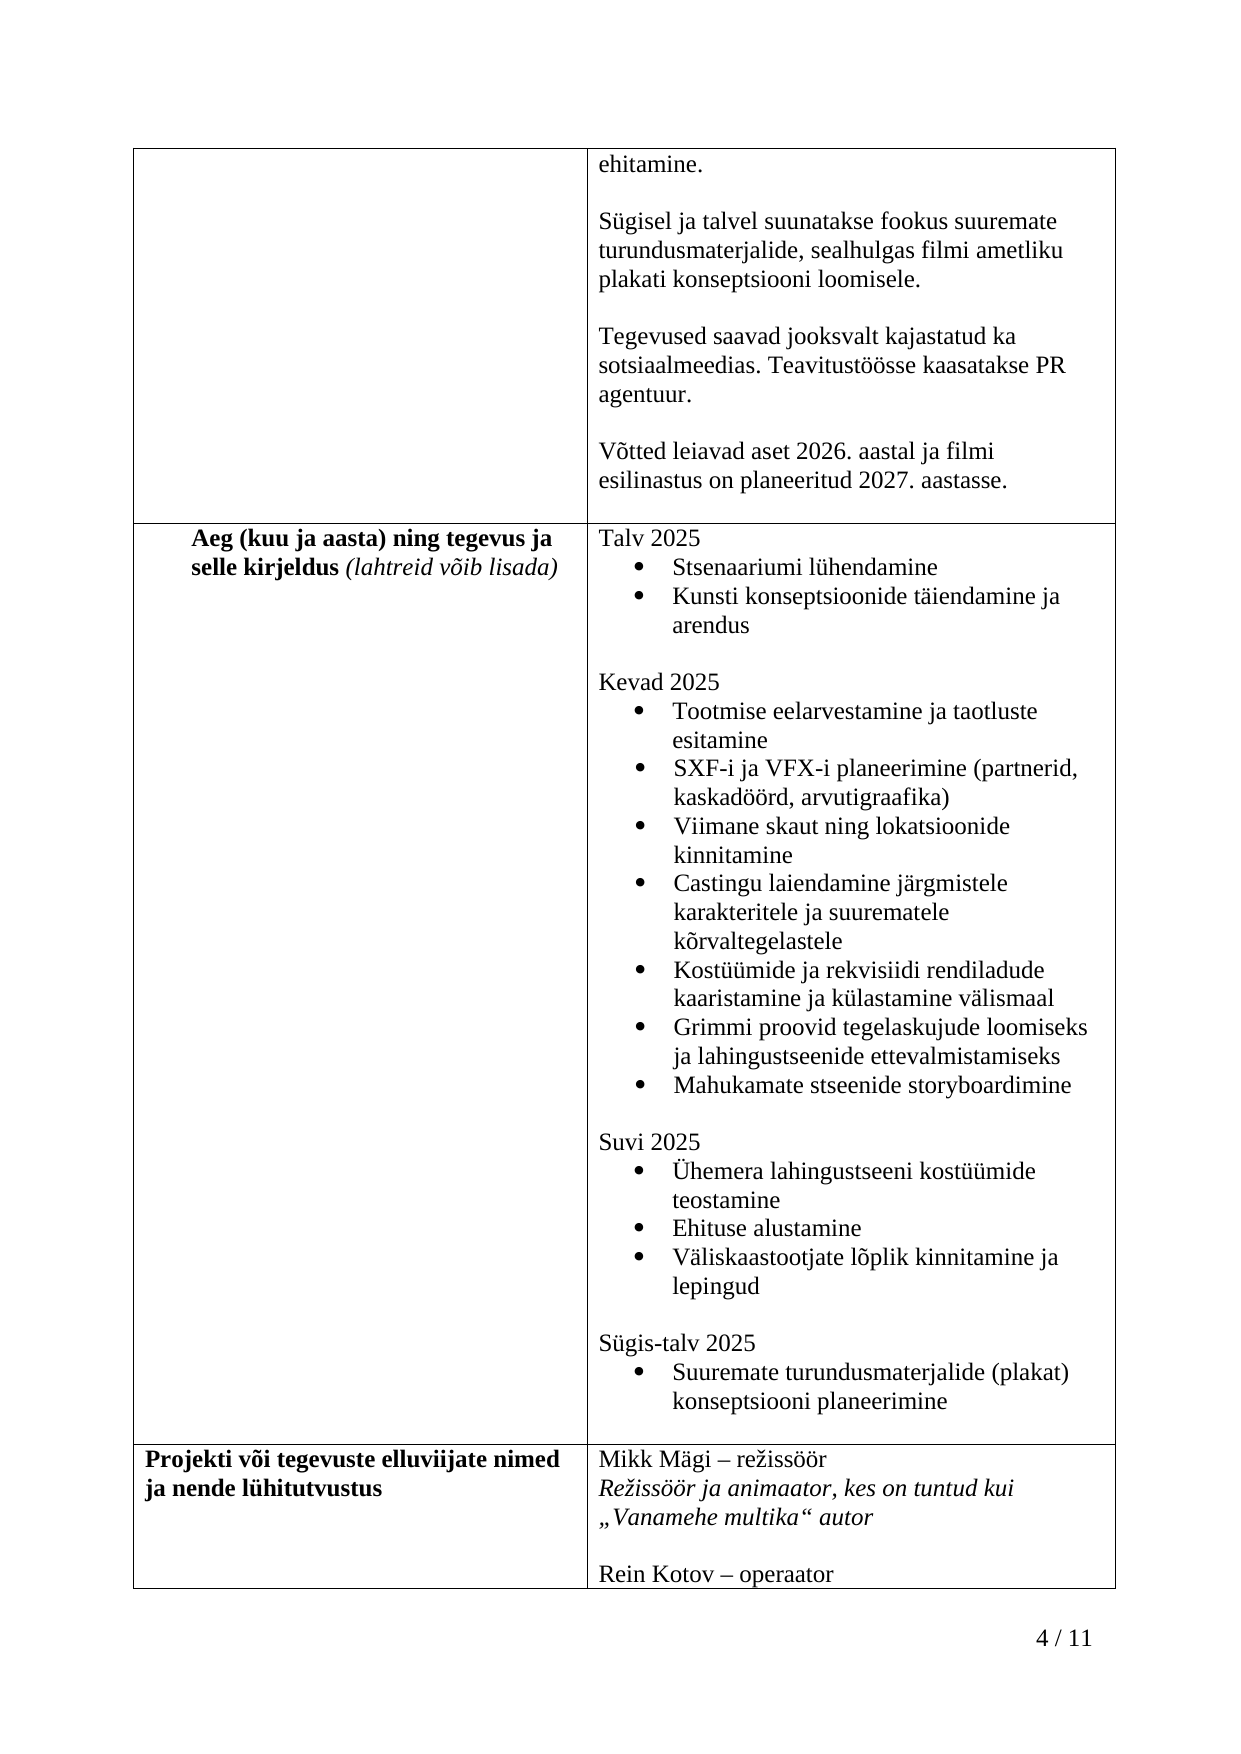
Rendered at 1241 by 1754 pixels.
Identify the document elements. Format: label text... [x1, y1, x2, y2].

table_cell Talv 2025 Stsenaariumi lühendamine Kunsti konseptsioonide täiendamine ja arendus Kevad 2025 Tootmise eelarvestamine ja taotluste esitamine SXF-i ja VFX-i planeerimine (partnerid, kaskadöörd, arvutigraafika) Viimane skaut ning lokatsioonide kinnitamine Castingu laiendamine järgmistele karakteritele ja suurematele kõrvaltegelastele Kostüümide ja rekvisiidi rendiladude kaaristamine ja külastamine välismaal Grimmi proovid tegelaskujude loomiseks ja lahingustseenide ettevalmistamiseks Mahukamate stseenide storyboardimine Suvi 2025 Ühemera lahingustseeni kostüümide teostamine Ehituse alustamine Väliskaastootjate lõplik kinnitamine ja lepingud Sügis-talv 2025 Suuremate turundusmaterjalide (plakat) konseptsiooni planeerimine [588, 524, 1115, 1443]
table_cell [588, 149, 1115, 522]
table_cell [588, 1445, 1115, 1588]
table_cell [134, 1445, 587, 1588]
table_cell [134, 149, 587, 522]
table_cell Aeg (kuu ja aasta) ning tegevus ja selle kirjeldus (lahtreid võib lisada) [134, 524, 587, 1443]
